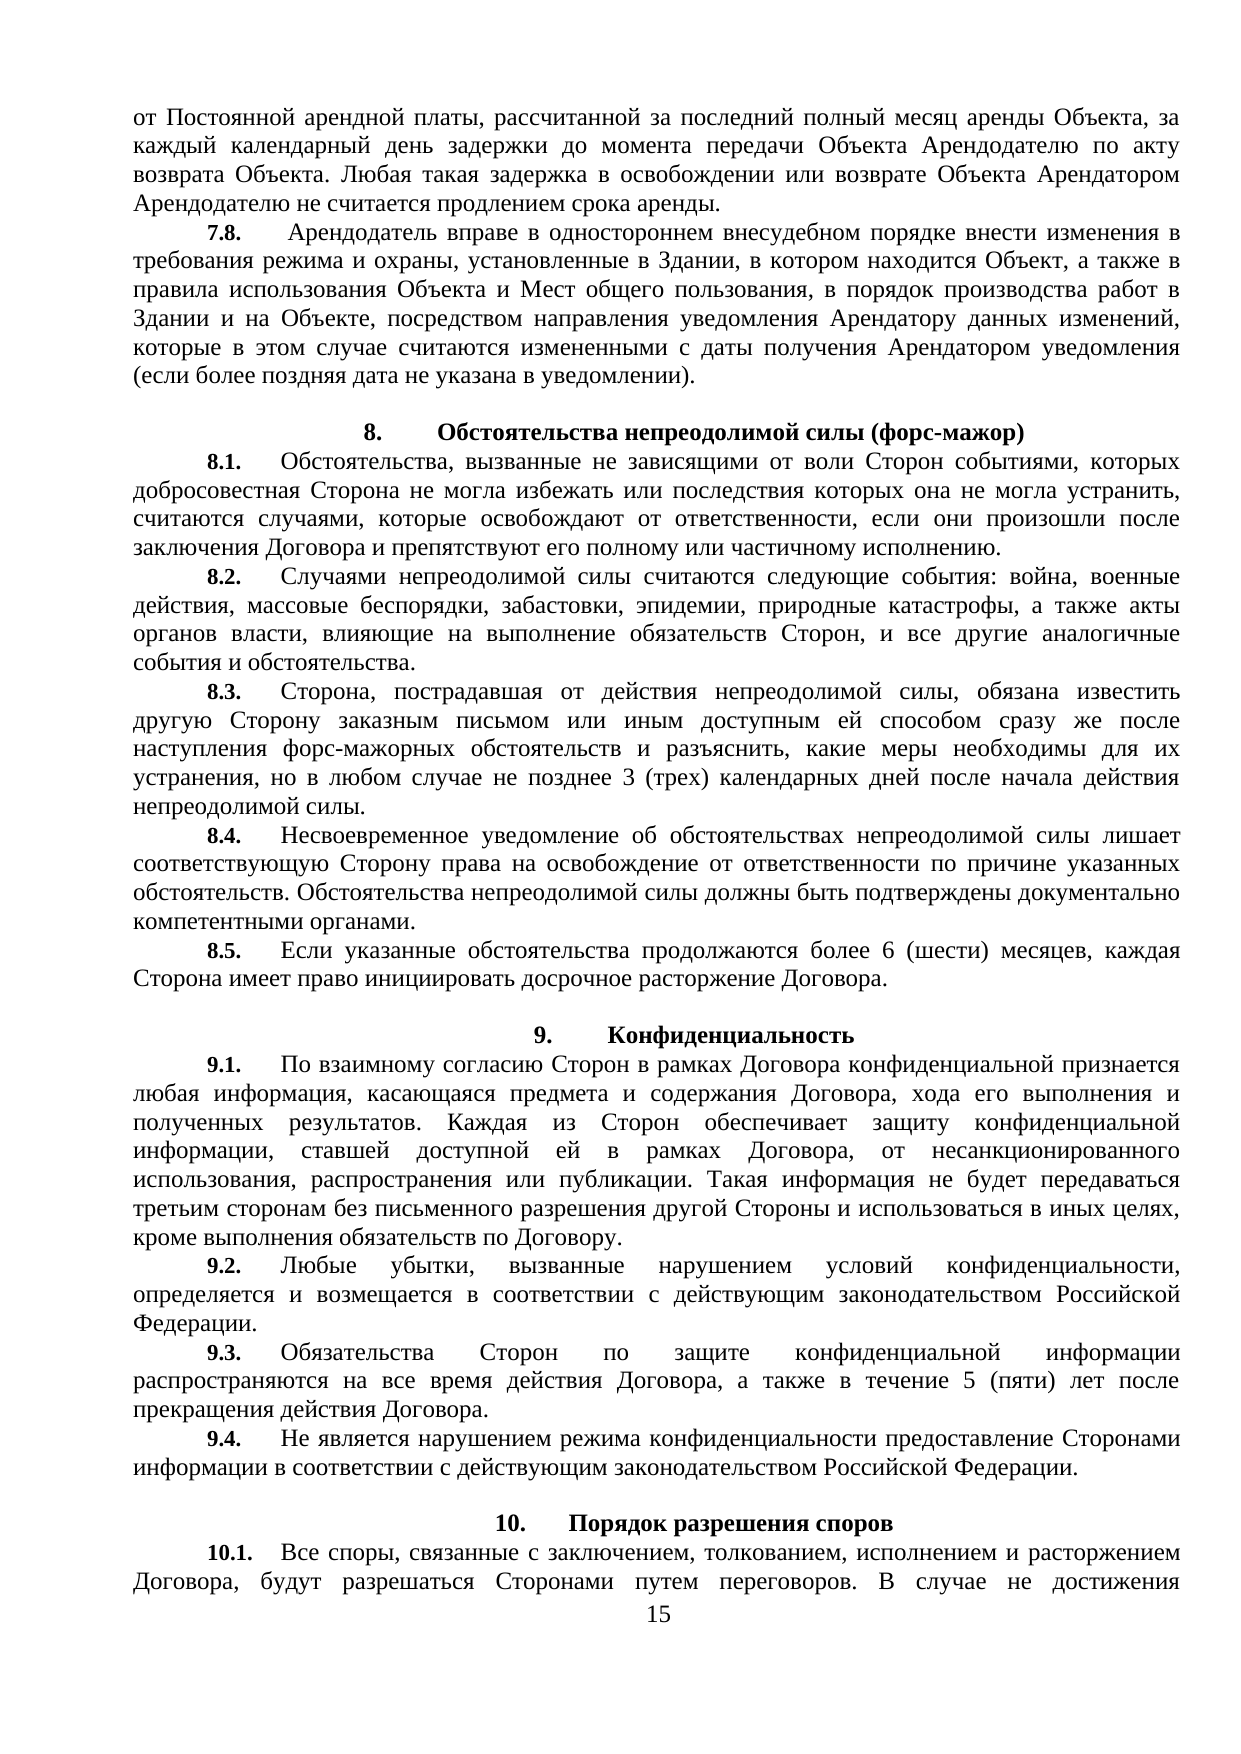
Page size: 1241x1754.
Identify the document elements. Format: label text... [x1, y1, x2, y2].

list Несвоевременное уведомление об обстоятельствах непреодолимой силы лишает соответствующую Сторону права на освобождение от ответственности по причине указанных обстоятельств. Обстоятельства непреодолимой силы должны быть подтверждены документально компетентными органами. [133, 820, 1181, 935]
list Сторона, пострадавшая от действия непреодолимой силы, обязана известить другую Сторону заказным письмом или иным доступным ей способом сразу же после наступления форс-мажорных обстоятельств и разъяснить, какие меры необходимы для их устранения, но в любом случае не позднее 3 (трех) календарных дней после начала действия непреодолимой силы. [133, 676, 1181, 820]
list По взаимному согласию Сторон в рамках Договора конфиденциальной признается любая информация, касающаяся предмета и содержания Договора, хода его выполнения и полученных результатов. Каждая из Сторон обеспечивает защиту конфиденциальной информации, ставшей доступной ей в рамках Договора, от несанкционированного использования, распространения или публикации. Такая информация не будет передаваться третьим сторонам без письменного разрешения другой Стороны и использоваться в иных целях, кроме выполнения обязательств по Договору. [133, 1049, 1181, 1250]
list Порядок разрешения споров [133, 1508, 1181, 1537]
list Арендодатель вправе в одностороннем внесудебном порядке внести изменения в требования режима и охраны, установленные в Здании, в котором находится Объект, а также в правила использования Объекта и Мест общего пользования, в порядок производства работ в Здании и на Объекте, посредством направления уведомления Арендатору данных изменений, которые в этом случае считаются измененными с даты получения Арендатором уведомления (если более поздняя дата не указана в уведомлении). [133, 217, 1181, 389]
list Обстоятельства, вызванные не зависящими от воли Сторон событиями, которых добросовестная Сторона не могла избежать или последствия которых она не могла устранить, считаются случаями, которые освобождают от ответственности, если они произошли после заключения Договора и препятствуют его полному или частичному исполнению. [133, 446, 1181, 561]
list Обстоятельства непреодолимой силы (форс-мажор) [133, 417, 1181, 446]
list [133, 102, 1181, 217]
list Если указанные обстоятельства продолжаются более 6 (шести) месяцев, каждая Сторона имеет право инициировать досрочное расторжение Договора. [133, 935, 1181, 992]
list Обязательства Сторон по защите конфиденциальной информации распространяются на все время действия Договора, а также в течение 5 (пяти) лет после прекращения действия Договора. [133, 1337, 1181, 1423]
list Конфиденциальность [133, 1020, 1181, 1049]
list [133, 1537, 1181, 1594]
list Любые убытки, вызванные нарушением условий конфиденциальности, определяется и возмещается в соответствии с действующим законодательством Российской Федерации. [133, 1250, 1181, 1337]
list Не является нарушением режима конфиденциальности предоставление Сторонами информации в соответствии с действующим законодательством Российской Федерации. [133, 1423, 1181, 1480]
list Случаями непреодолимой силы считаются следующие события: война, военные действия, массовые беспорядки, забастовки, эпидемии, природные катастрофы, а также акты органов власти, влияющие на выполнение обязательств Сторон, и все другие аналогичные события и обстоятельства. [133, 561, 1181, 676]
